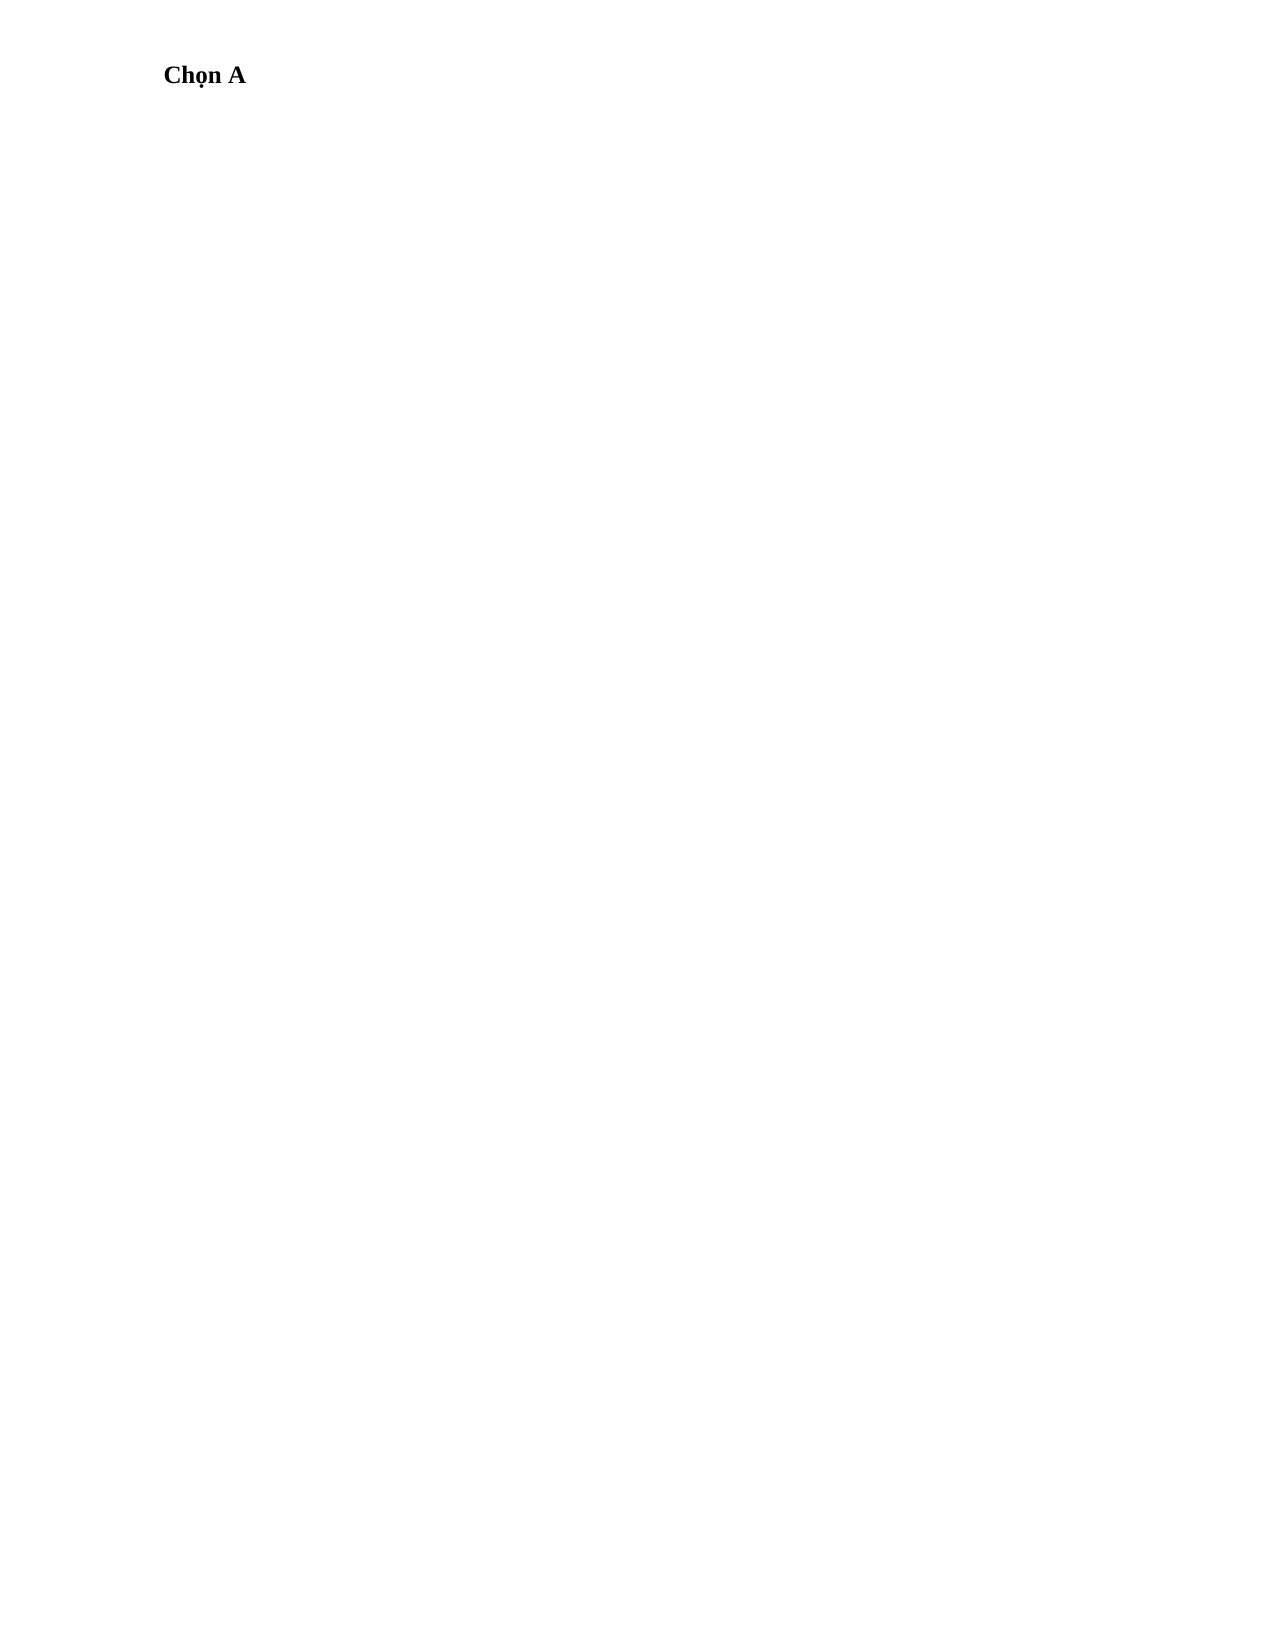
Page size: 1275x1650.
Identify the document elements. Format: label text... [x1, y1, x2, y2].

text Chọn A [163, 60, 1215, 89]
